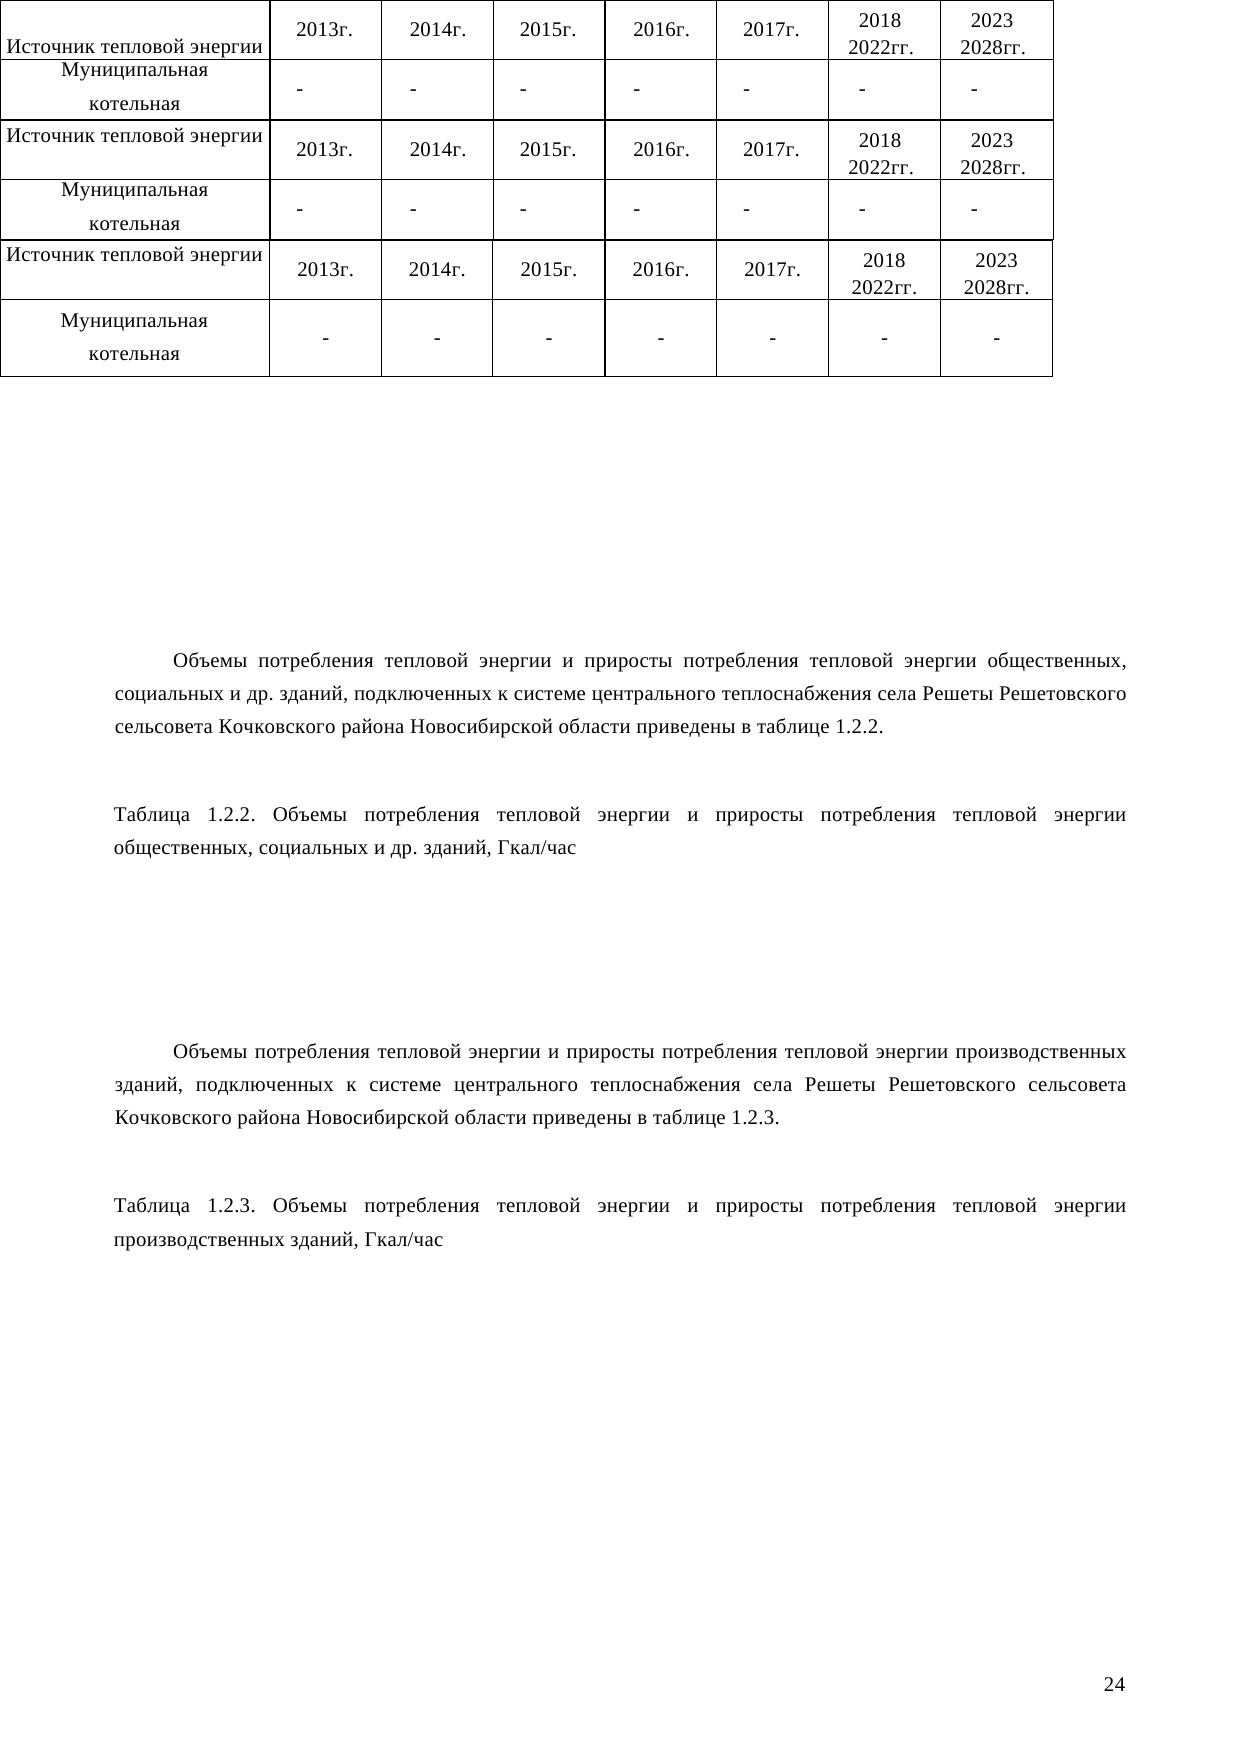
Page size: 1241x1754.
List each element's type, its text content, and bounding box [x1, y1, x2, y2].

table_header 2013г. [271, 121, 381, 179]
text Объемы потребления тепловой энергии и приросты потребления тепловой энергии общественных, социальных и др. зданий, подключенных к системе центрального теплоснабжения села Решеты Решетовского сельсовета Кочковского района Новосибирской области приведены в таблице 1.2.2. [114, 641, 1128, 740]
table_cell - [606, 60, 716, 119]
table_header 2023 2028гг. [941, 241, 1052, 299]
table_header 2013г. [270, 241, 381, 299]
table_header Источник тепловой энергии [1, 121, 269, 179]
table_cell - [606, 300, 716, 376]
table_cell - [382, 300, 492, 376]
table_header 2015г. [493, 241, 604, 299]
text Таблица 1.2.2. Объемы потребления тепловой энергии и приросты потребления тепловой энергии общественных, социальных и др. зданий, Гкал/час [114, 794, 1128, 861]
table_cell - [271, 60, 381, 119]
table_cell Муниципальная котельная [1, 180, 269, 238]
table_header 2023 2028гг. [941, 1, 1053, 59]
table_cell - [717, 60, 828, 119]
table_header 2016г. [606, 121, 716, 179]
table_header 2017г. [717, 241, 828, 299]
text 24 [1104, 1674, 1125, 1695]
table_cell - [494, 180, 604, 238]
table_header 2018 2022гг. [829, 241, 940, 299]
table_header 2017г. [717, 121, 828, 179]
table_cell - [829, 60, 940, 119]
table_cell - [382, 180, 493, 238]
table_header 2023 2028гг. [941, 121, 1053, 179]
table_cell - [271, 180, 381, 238]
table_cell - [494, 60, 604, 119]
text Объемы потребления тепловой энергии и приросты потребления тепловой энергии производственных зданий, подключенных к системе центрального теплоснабжения села Решеты Решетовского сельсовета Кочковского района Новосибирской области приведены в таблице 1.2.3. [114, 1032, 1128, 1131]
table_header 2018 2022гг. [829, 121, 940, 179]
table_header 2016г. [606, 1, 716, 59]
table_header 2017г. [717, 1, 828, 59]
table_header 2014г. [382, 241, 492, 299]
table_cell - [382, 60, 493, 119]
table_header 2018 2022гг. [829, 1, 940, 59]
table_header 2013г. [271, 1, 381, 59]
table_cell - [941, 180, 1053, 238]
table_cell - [829, 180, 940, 238]
table_cell Муниципальная котельная [1, 60, 269, 119]
table_cell - [493, 300, 604, 376]
table_cell - [941, 60, 1053, 119]
table_cell - [606, 180, 716, 238]
table_header 2014г. [382, 121, 493, 179]
table_header 2015г. [494, 121, 604, 179]
table_cell - [941, 300, 1052, 376]
table_cell - [717, 300, 828, 376]
table_cell - [717, 180, 828, 238]
table_cell - [270, 300, 381, 376]
table_header Источник тепловой энергии [1, 241, 269, 299]
table_header Источник тепловой энергии [1, 1, 269, 59]
table_cell - [829, 300, 940, 376]
table_cell Муниципальная котельная [1, 300, 269, 376]
table_header 2016г. [606, 241, 716, 299]
table_header 2015г. [494, 1, 604, 59]
text Таблица 1.2.3. Объемы потребления тепловой энергии и приросты потребления тепловой энергии производственных зданий, Гкал/час [114, 1186, 1128, 1253]
table_header 2014г. [382, 1, 493, 59]
